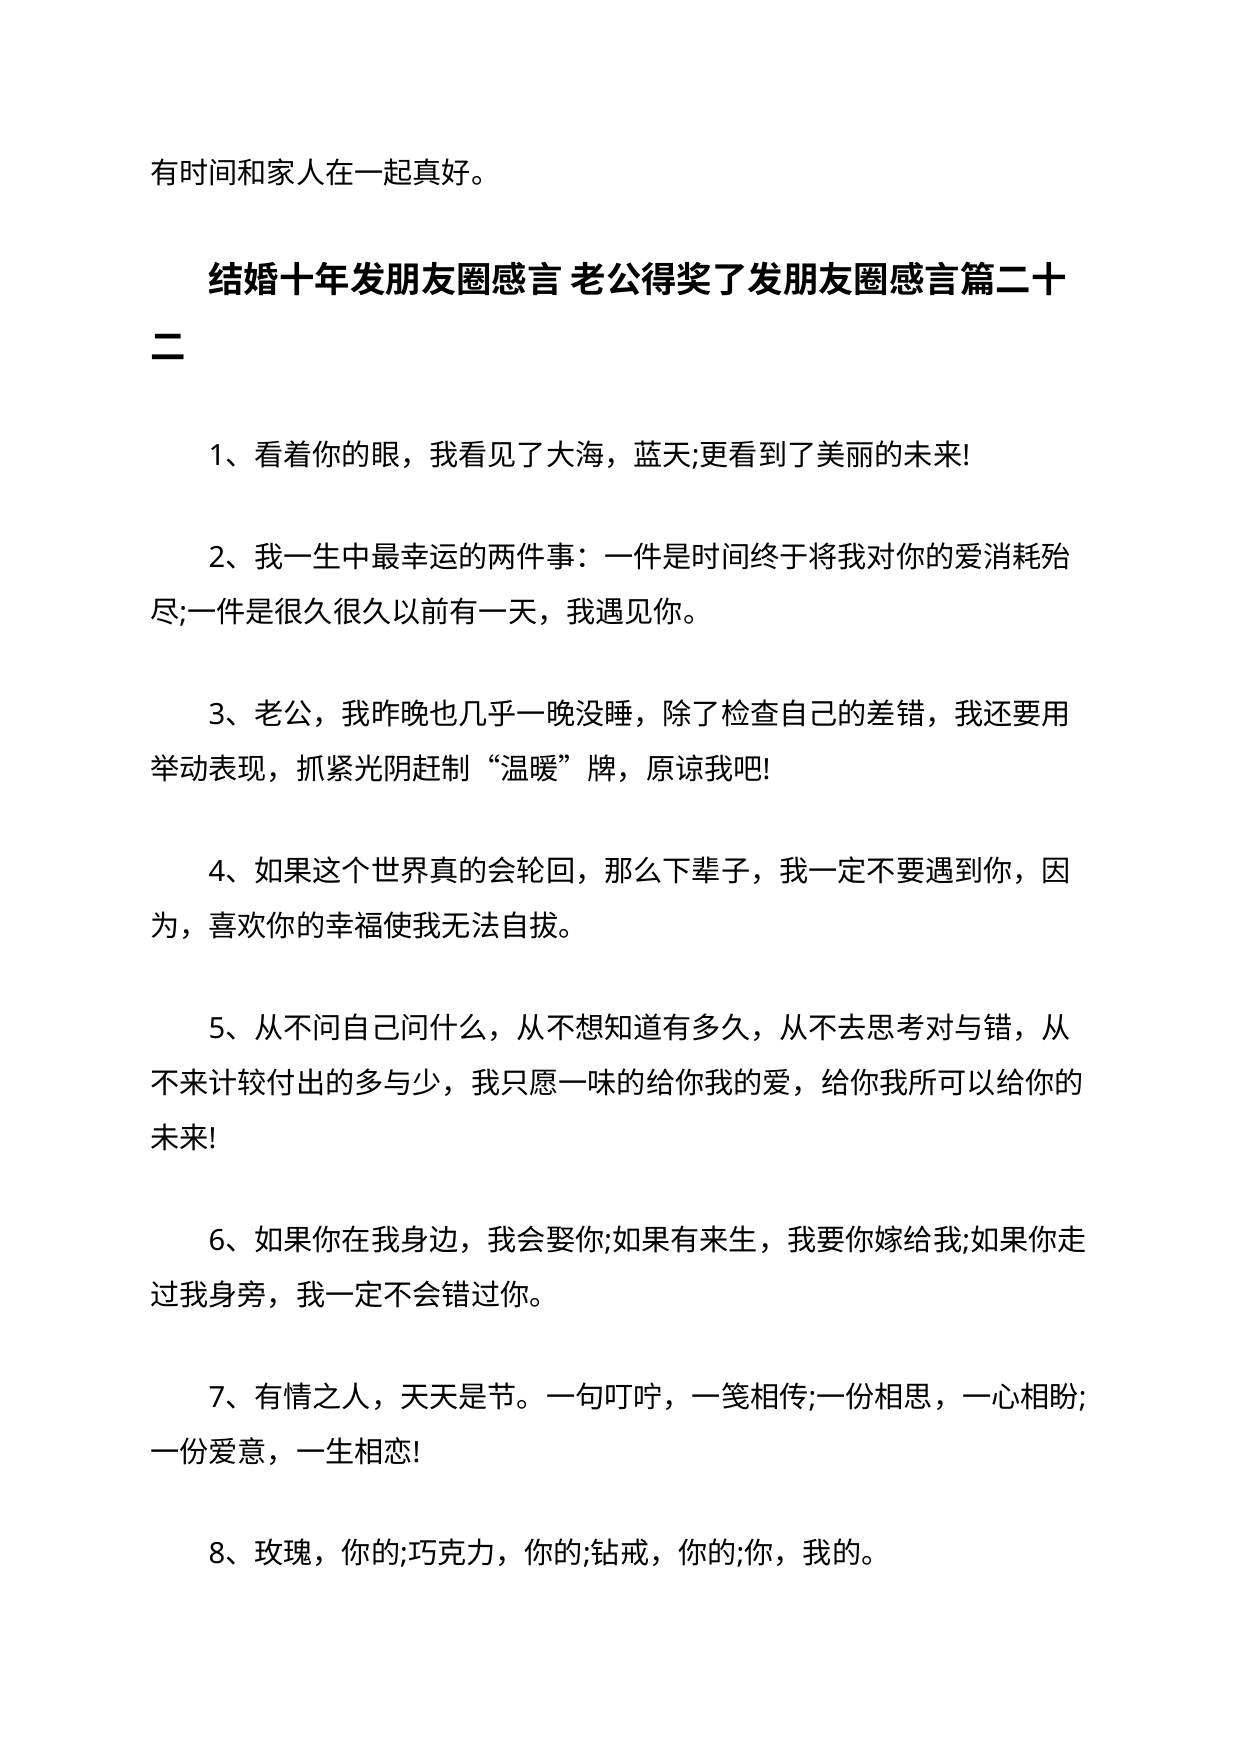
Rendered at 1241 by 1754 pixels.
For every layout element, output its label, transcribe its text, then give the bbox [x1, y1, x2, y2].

text 6、如果你在我身边，我会娶你;如果有来生，我要你嫁给我;如果你走过我身旁，我一定不会错过你。 [150, 1216, 1090, 1314]
text 1、看着你的眼，我看见了大海，蓝天;更看到了美丽的未来! [150, 432, 1090, 474]
text 2、我一生中最幸运的两件事：一件是时间终于将我对你的爱消耗殆尽;一件是很久很久以前有一天，我遇见你。 [150, 534, 1090, 631]
text 4、如果这个世界真的会轮回，那么下辈子，我一定不要遇到你，因为，喜欢你的幸福使我无法自拔。 [150, 848, 1090, 945]
text 3、老公，我昨晚也几乎一晚没睡，除了检查自己的差错，我还要用举动表现，抓紧光阴赶制“温暖”牌，原谅我吧! [150, 691, 1090, 788]
text 结婚十年发朋友圈感言 老公得奖了发朋友圈感言篇二十二 [150, 252, 1090, 369]
text 7、有情之人，天天是节。一句叮咛，一笺相传;一份相思，一心相盼;一份爱意，一生相恋! [150, 1373, 1090, 1471]
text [150, 150, 1090, 192]
text 5、从不问自己问什么，从不想知道有多久，从不去思考对与错，从不来计较付出的多与少，我只愿一味的给你我的爱，给你我所可以给你的未来! [150, 1004, 1090, 1157]
text 8、玫瑰，你的;巧克力，你的;钻戒，你的;你，我的。 [150, 1530, 1090, 1572]
